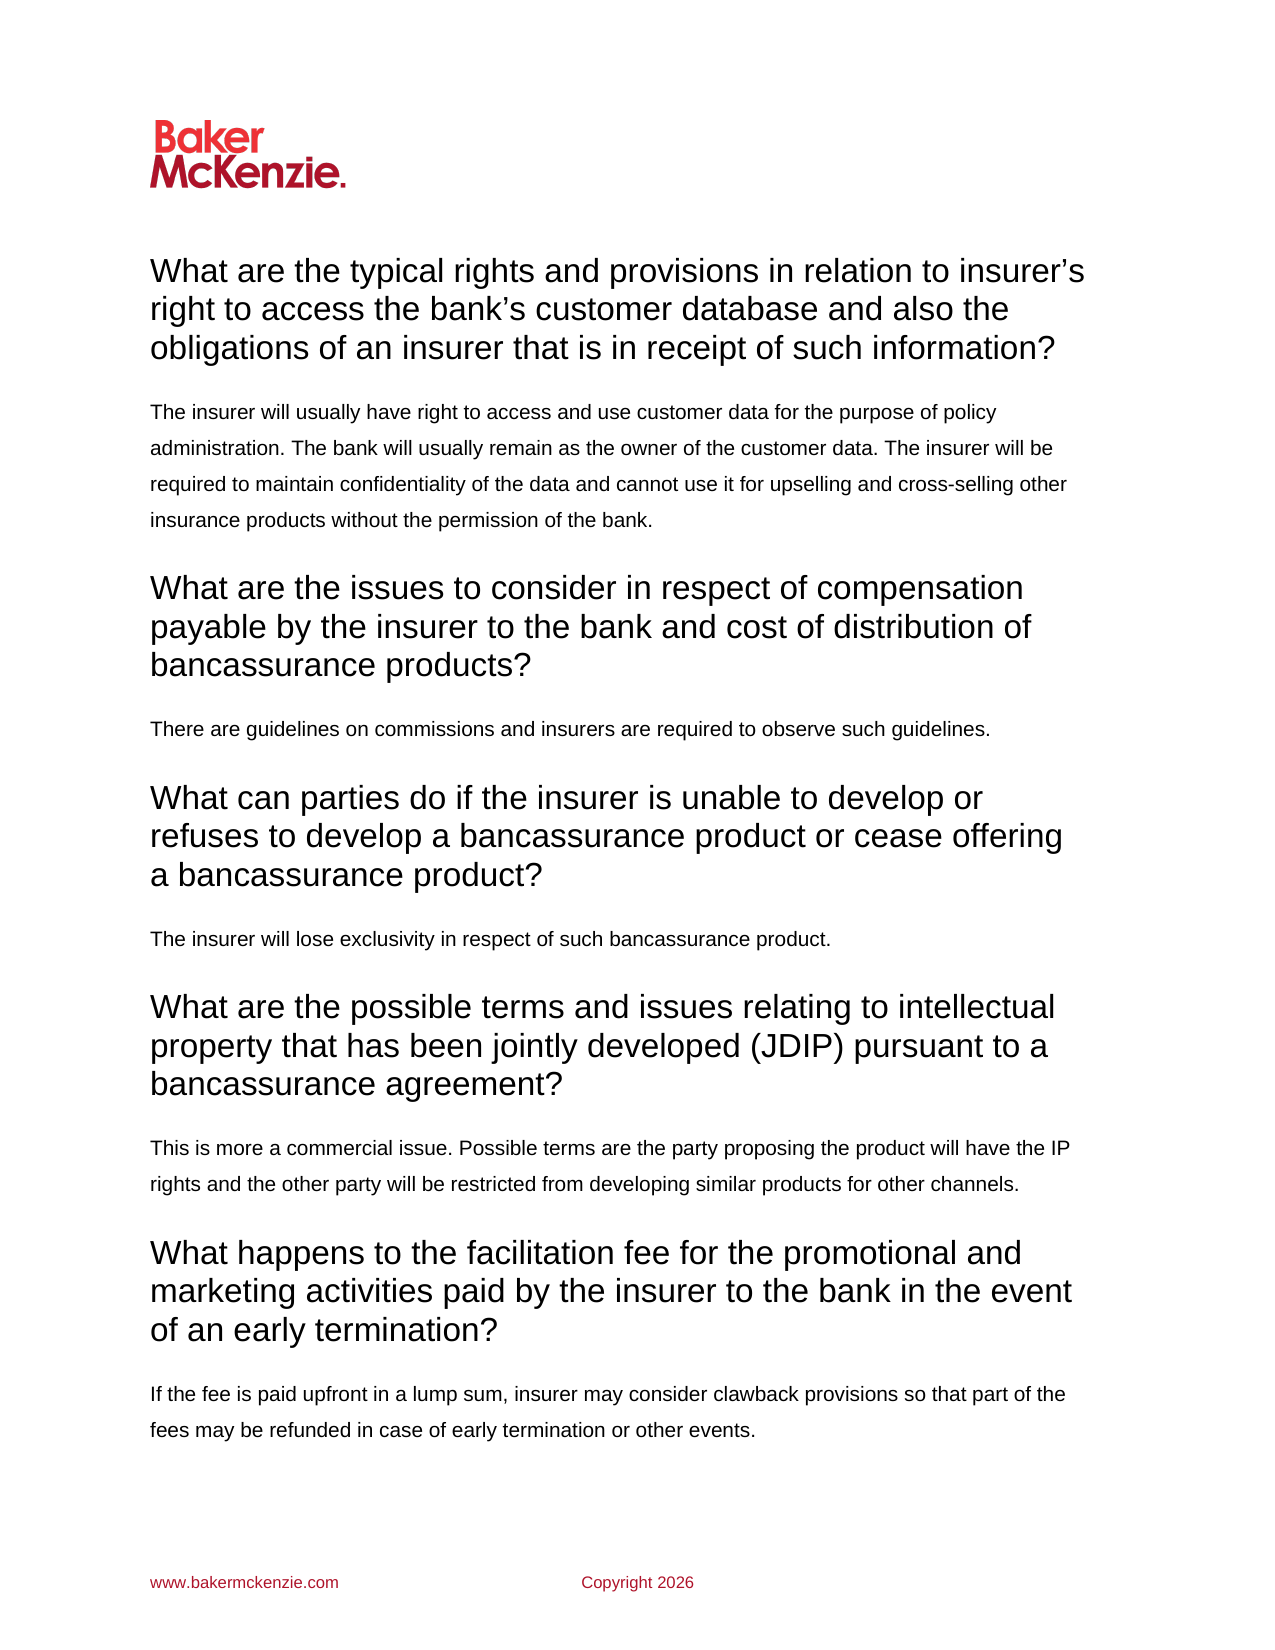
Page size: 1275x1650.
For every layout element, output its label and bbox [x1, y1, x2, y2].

picture [150, 120, 346, 189]
